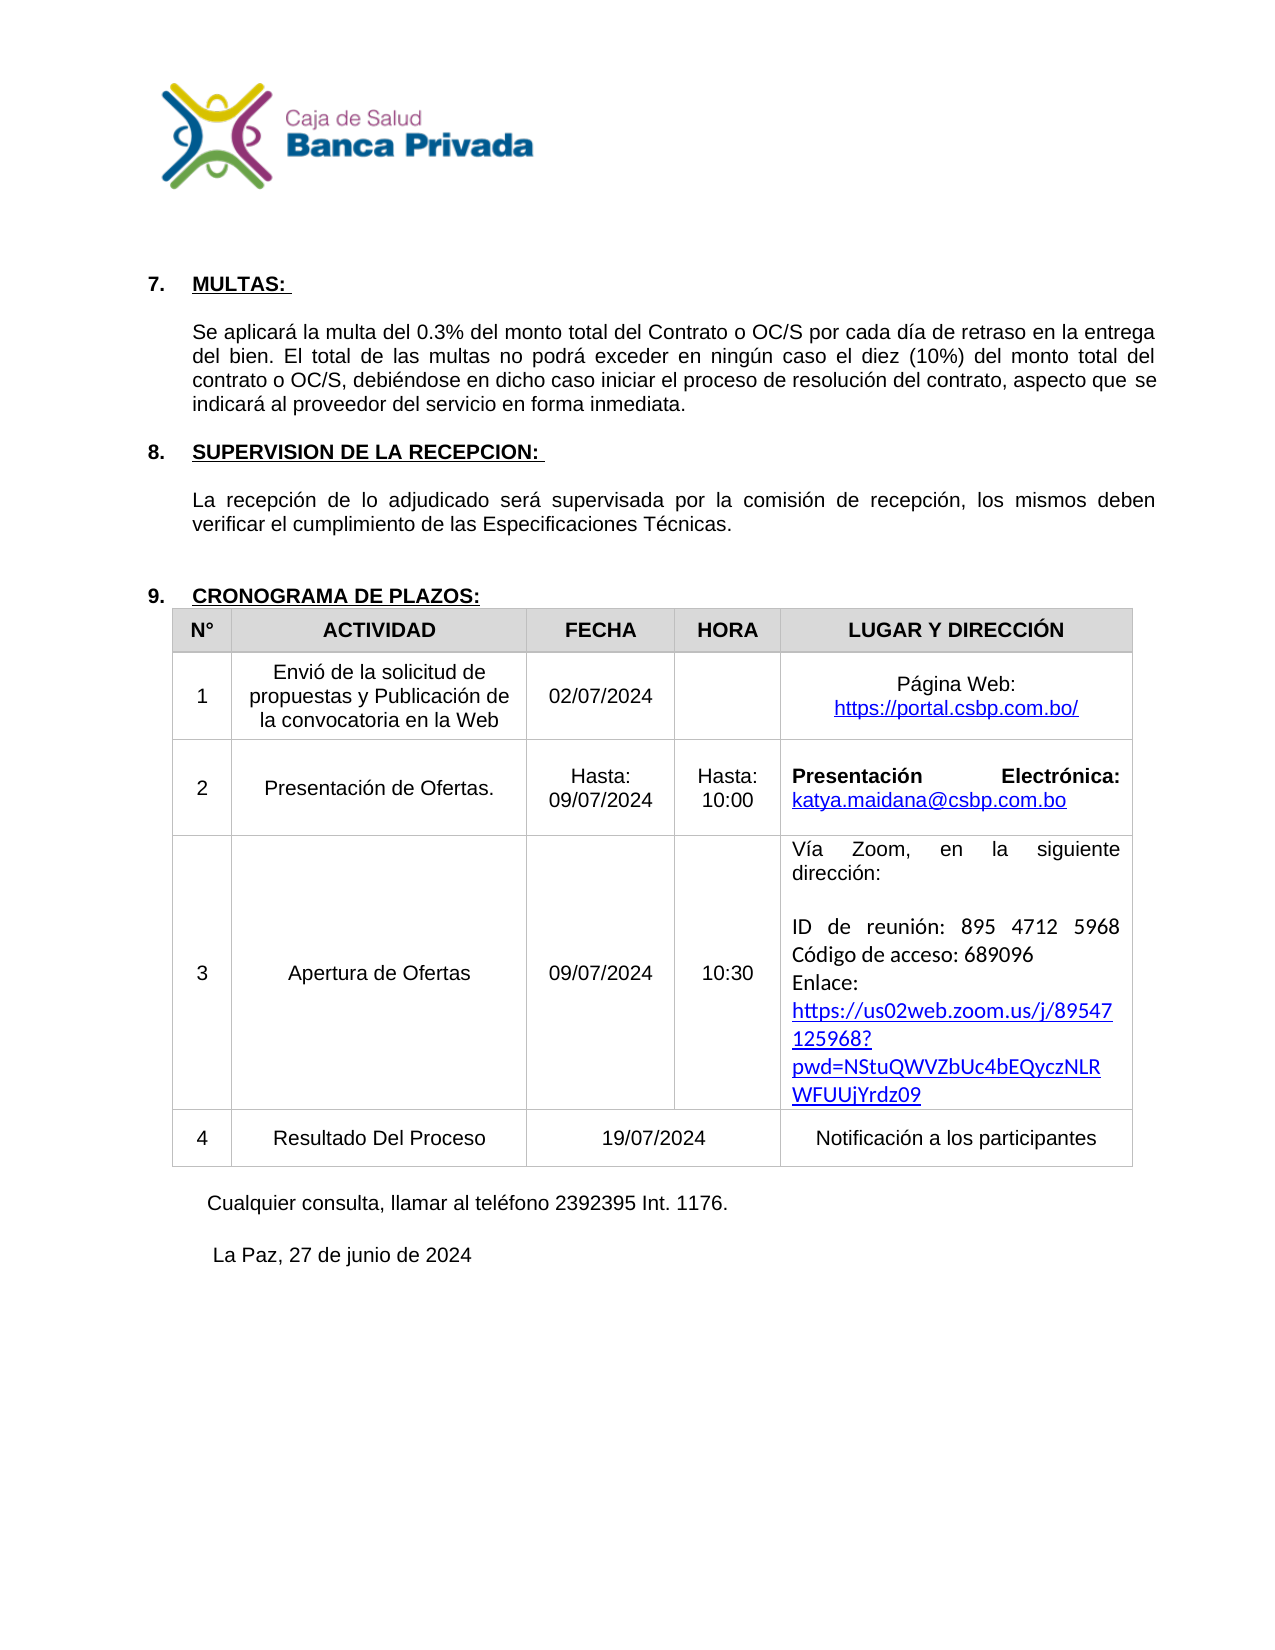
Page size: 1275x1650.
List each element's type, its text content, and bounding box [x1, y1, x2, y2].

picture [147, 73, 550, 201]
table_cell Resultado Del Proceso [232, 1110, 526, 1166]
table_cell Apertura de Ofertas [232, 836, 526, 1108]
table_cell Presentación Electrónica: katya.maidana@csbp.com.bo [781, 740, 1132, 835]
table_header HORA [675, 609, 780, 651]
list CRONOGRAMA DE PLAZOS: [148, 584, 1157, 608]
table_cell Presentación de Ofertas. [232, 740, 526, 835]
table_cell 3 [173, 836, 231, 1108]
text La Paz, 27 de junio de 2024 [148, 1243, 1157, 1267]
table_header ACTIVIDAD [232, 609, 526, 651]
table_cell 2 [173, 740, 231, 835]
table_cell 19/07/2024 [527, 1110, 780, 1166]
table_cell 09/07/2024 [527, 836, 674, 1108]
table_header LUGAR Y DIRECCIÓN [781, 609, 1132, 651]
table_cell 4 [173, 1110, 231, 1166]
list MULTAS: [148, 272, 1157, 296]
table_cell Notificación a los participantes [781, 1110, 1132, 1166]
table_cell 1 [173, 653, 231, 738]
table_header N° [173, 609, 231, 651]
table_cell Hasta: 10:00 [675, 740, 780, 835]
text Cualquier consulta, llamar al teléfono 2392395 Int. 1176. [148, 1191, 1157, 1215]
table_cell Hasta: 09/07/2024 [527, 740, 674, 835]
list SUPERVISION DE LA RECEPCION: [148, 440, 1157, 464]
table_header FECHA [527, 609, 674, 651]
table_cell Vía Zoom, en la siguiente dirección: ID de reunión: 895 4712 5968 Código de acceso: 689096 Enlace: https://us02web.zoom.us/j/89547125968?pwd=NStuQWVZbUc4bEQyczNLRWFUUjYrdz09 [781, 836, 1132, 1108]
list La recepción de lo adjudicado será supervisada por la comisión de recepción, los mismos deben verificar el cumplimiento de las Especificaciones Técnicas. [192, 488, 1157, 536]
table_cell Envió de la solicitud de propuestas y Publicación de la convocatoria en la Web [232, 653, 526, 738]
table_cell 02/07/2024 [527, 653, 674, 738]
table_cell 10:30 [675, 836, 780, 1108]
list Se aplicará la multa del 0.3% del monto total del Contrato o OC/S por cada día de retraso en la entrega del bien. El total de las multas no podrá exceder en ningún caso el diez (10%) del monto total del contrato o OC/S, debiéndose en dicho caso iniciar el proceso de resolución del contrato, aspecto que se indicará al proveedor del servicio en forma inmediata. [192, 320, 1157, 416]
table_cell Página Web: https://portal.csbp.com.bo/ [781, 653, 1132, 738]
table_cell [675, 653, 780, 738]
